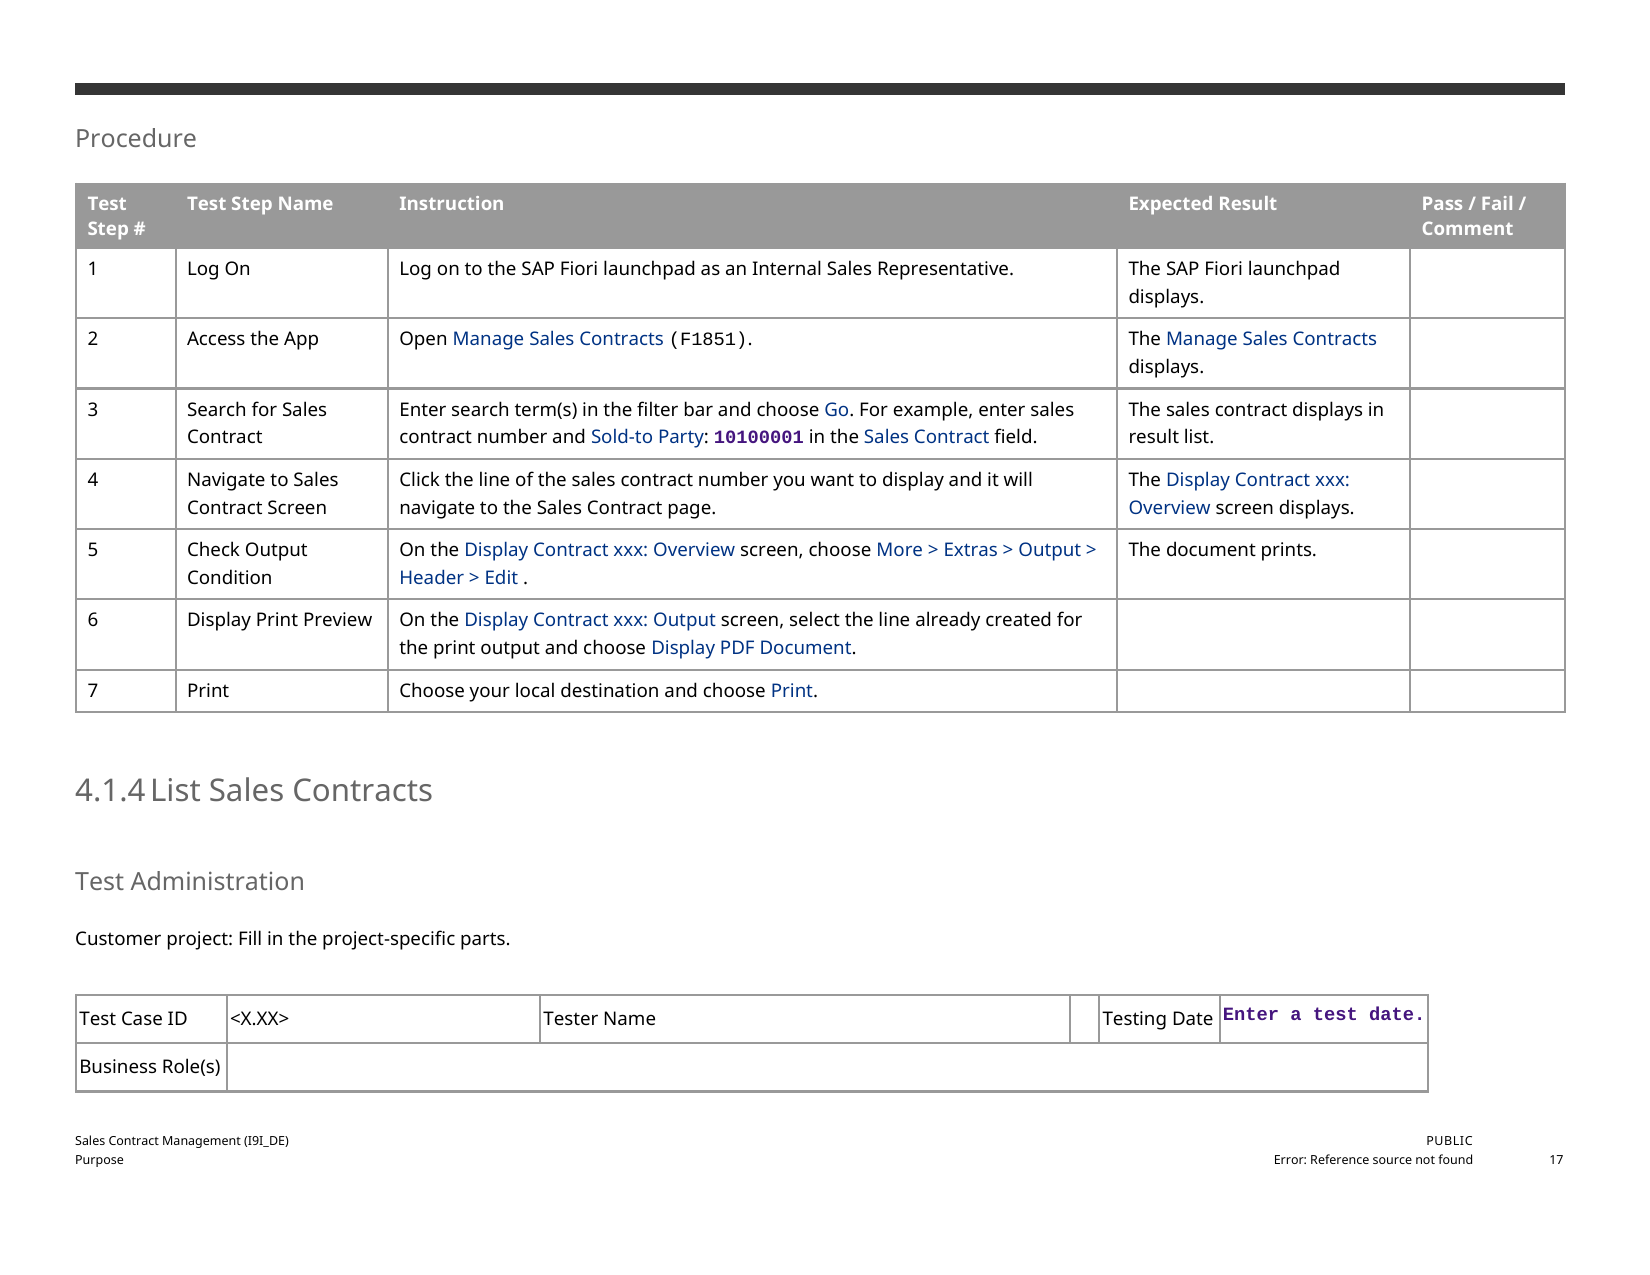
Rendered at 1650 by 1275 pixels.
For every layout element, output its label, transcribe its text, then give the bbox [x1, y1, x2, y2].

table_cell Search for Sales Contract [177, 390, 387, 458]
table_header <X.XX> [228, 996, 539, 1042]
table_cell On the Display Contract xxx: Output screen, select the line already created for the print output and choose Display PDF Document. [389, 600, 1116, 668]
table_cell Open Manage Sales Contracts (F1851). [389, 319, 1116, 387]
title Test Administration [75, 867, 1565, 896]
table_header Testing Date [1100, 996, 1219, 1042]
table_cell Choose your local destination and choose Print. [389, 671, 1116, 711]
table_cell [1118, 671, 1409, 711]
table_cell [1411, 600, 1564, 668]
table_cell Enter search term(s) in the filter bar and choose Go. For example, enter sales contract number and Sold-to Party: 10100001 in the Sales Contract field. [389, 390, 1116, 458]
table_cell Access the App [177, 319, 387, 387]
table_cell [1411, 390, 1564, 458]
table_cell Print [177, 671, 387, 711]
table_header Tester Name [541, 996, 1069, 1042]
table_cell [1411, 319, 1564, 387]
table_cell On the Display Contract xxx: Overview screen, choose More > Extras > Output > Header > Edit . [389, 530, 1116, 598]
table_header Pass / Fail / Comment [1411, 185, 1564, 247]
table_header Test Case ID [77, 996, 226, 1042]
table_header Enter a test date. [1221, 996, 1427, 1042]
table_cell Navigate to Sales Contract Screen [177, 460, 387, 528]
subtitle List Sales Contracts [75, 771, 1565, 809]
table_cell 1 [77, 249, 175, 317]
table_cell The Manage Sales Contracts displays. [1118, 319, 1409, 387]
table_cell The Display Contract xxx: Overview screen displays. [1118, 460, 1409, 528]
table_cell [228, 1044, 1427, 1090]
table_cell [1411, 671, 1564, 711]
table_cell The sales contract displays in result list. [1118, 390, 1409, 458]
table_cell Check Output Condition [177, 530, 387, 598]
table_cell 6 [77, 600, 175, 668]
table_header Test Step Name [177, 185, 387, 247]
table_cell The SAP Fiori launchpad displays. [1118, 249, 1409, 317]
table_cell Business Role(s) [77, 1044, 226, 1090]
table_header [1071, 996, 1098, 1042]
table_cell [1411, 249, 1564, 317]
table_cell Log on to the SAP Fiori launchpad as an Internal Sales Representative. [389, 249, 1116, 317]
text Customer project: Fill in the project-specific parts. [75, 925, 1565, 951]
title Procedure [75, 124, 1565, 153]
table_cell Display Print Preview [177, 600, 387, 668]
table_cell Click the line of the sales contract number you want to display and it will navigate to the Sales Contract page. [389, 460, 1116, 528]
table_header Expected Result [1118, 185, 1409, 247]
table_cell 5 [77, 530, 175, 598]
table_cell Log On [177, 249, 387, 317]
table_cell 4 [77, 460, 175, 528]
table_cell [1411, 530, 1564, 598]
table_cell The document prints. [1118, 530, 1409, 598]
table_header Instruction [389, 185, 1116, 247]
table_cell 3 [77, 390, 175, 458]
table_cell [1411, 460, 1564, 528]
table_cell 7 [77, 671, 175, 711]
table_cell [1118, 600, 1409, 668]
table_cell 2 [77, 319, 175, 387]
table_header Test Step # [77, 185, 175, 247]
